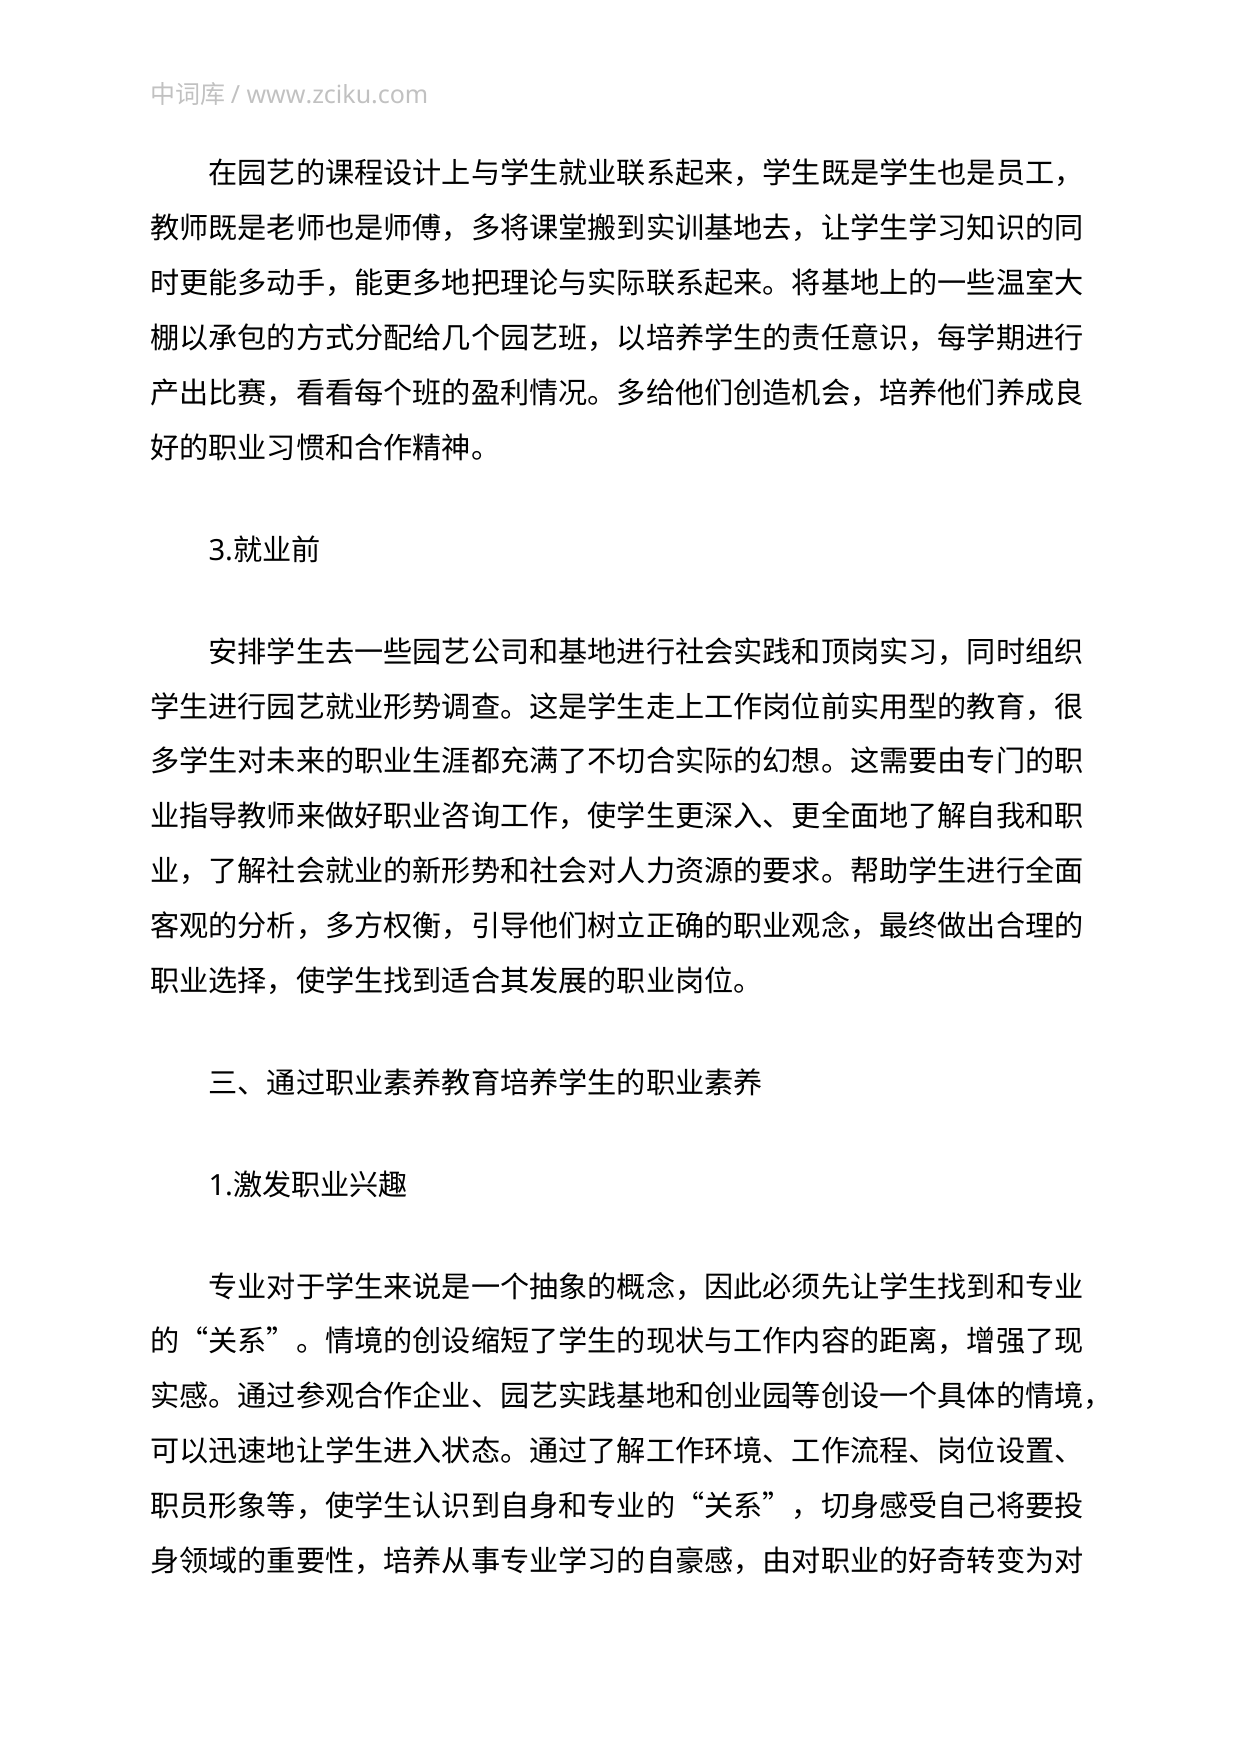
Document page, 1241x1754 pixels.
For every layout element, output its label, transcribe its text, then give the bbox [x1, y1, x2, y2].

text 1.激发职业兴趣 [150, 1161, 1090, 1203]
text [150, 1263, 1090, 1580]
text 在园艺的课程设计上与学生就业联系起来，学生既是学生也是员工，教师既是老师也是师傅，多将课堂搬到实训基地去，让学生学习知识的同时更能多动手，能更多地把理论与实际联系起来。将基地上的一些温室大棚以承包的方式分配给几个园艺班，以培养学生的责任意识，每学期进行产出比赛，看看每个班的盈利情况。多给他们创造机会，培养他们养成良好的职业习惯和合作精神。 [150, 150, 1090, 467]
text 3.就业前 [150, 526, 1090, 569]
text 安排学生去一些园艺公司和基地进行社会实践和顶岗实习，同时组织学生进行园艺就业形势调查。这是学生走上工作岗位前实用型的教育，很多学生对未来的职业生涯都充满了不切合实际的幻想。这需要由专门的职业指导教师来做好职业咨询工作，使学生更深入、更全面地了解自我和职业，了解社会就业的新形势和社会对人力资源的要求。帮助学生进行全面客观的分析，多方权衡，引导他们树立正确的职业观念，最终做出合理的职业选择，使学生找到适合其发展的职业岗位。 [150, 628, 1090, 1000]
text 三、通过职业素养教育培养学生的职业素养 [150, 1059, 1090, 1102]
